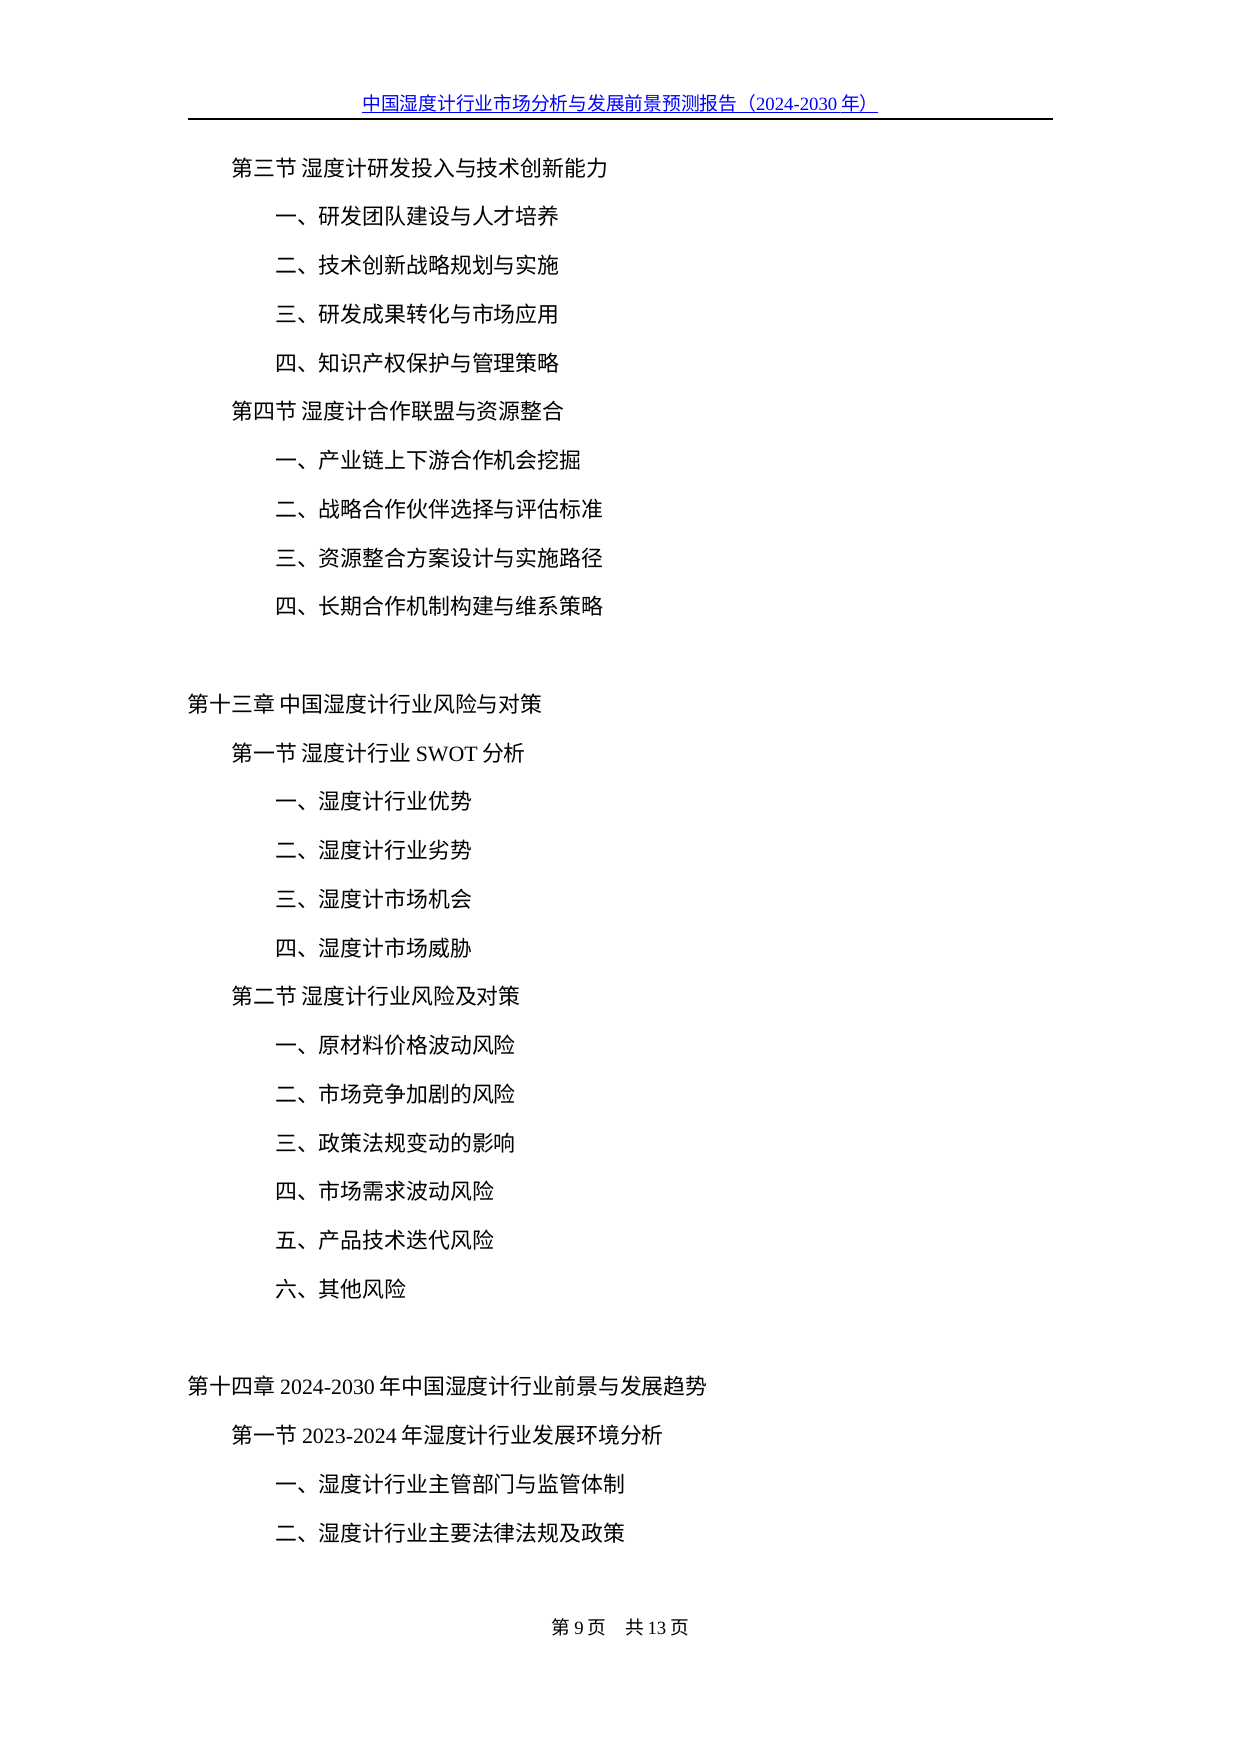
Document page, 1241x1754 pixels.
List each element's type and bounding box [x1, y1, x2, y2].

text [187, 150, 1053, 1548]
